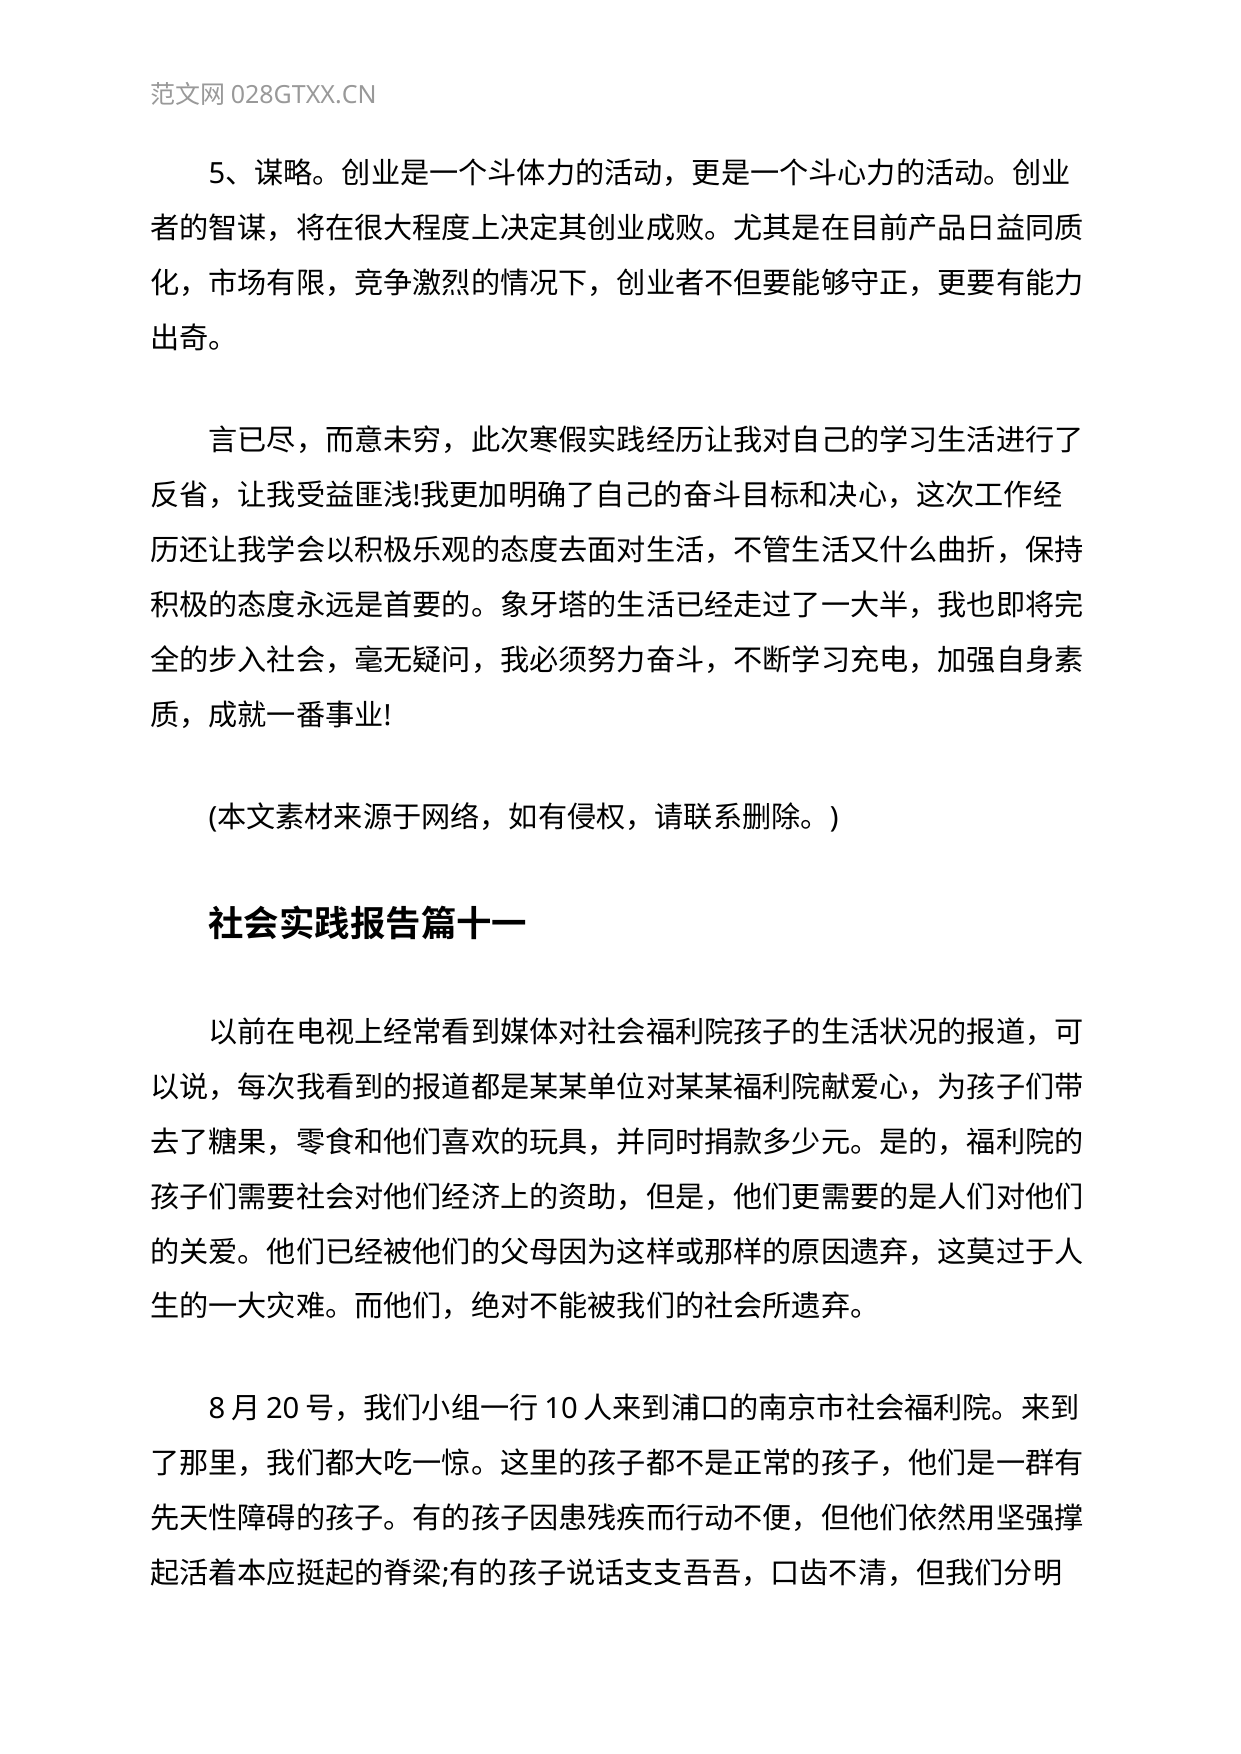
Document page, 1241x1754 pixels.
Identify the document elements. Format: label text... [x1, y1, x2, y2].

text (本文素材来源于网络，如有侵权，请联系删除。) [150, 793, 1090, 836]
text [150, 1385, 1090, 1592]
text 以前在电视上经常看到媒体对社会福利院孩子的生活状况的报道，可以说，每次我看到的报道都是某某单位对某某福利院献爱心，为孩子们带去了糖果，零食和他们喜欢的玩具，并同时捐款多少元。是的，福利院的孩子们需要社会对他们经济上的资助，但是，他们更需要的是人们对他们的关爱。他们已经被他们的父母因为这样或那样的原因遗弃，这莫过于人生的一大灾难。而他们，绝对不能被我们的社会所遗弃。 [150, 1008, 1090, 1325]
text 5、谋略。创业是一个斗体力的活动，更是一个斗心力的活动。创业者的智谋，将在很大程度上决定其创业成败。尤其是在目前产品日益同质化，市场有限，竞争激烈的情况下，创业者不但要能够守正，更要有能力出奇。 [150, 150, 1090, 357]
text 社会实践报告篇十一 [150, 895, 1090, 946]
text 言已尽，而意未穷，此次寒假实践经历让我对自己的学习生活进行了反省，让我受益匪浅!我更加明确了自己的奋斗目标和决心，这次工作经历还让我学会以积极乐观的态度去面对生活，不管生活又什么曲折，保持积极的态度永远是首要的。象牙塔的生活已经走过了一大半，我也即将完全的步入社会，毫无疑问，我必须努力奋斗，不断学习充电，加强自身素质，成就一番事业! [150, 417, 1090, 733]
